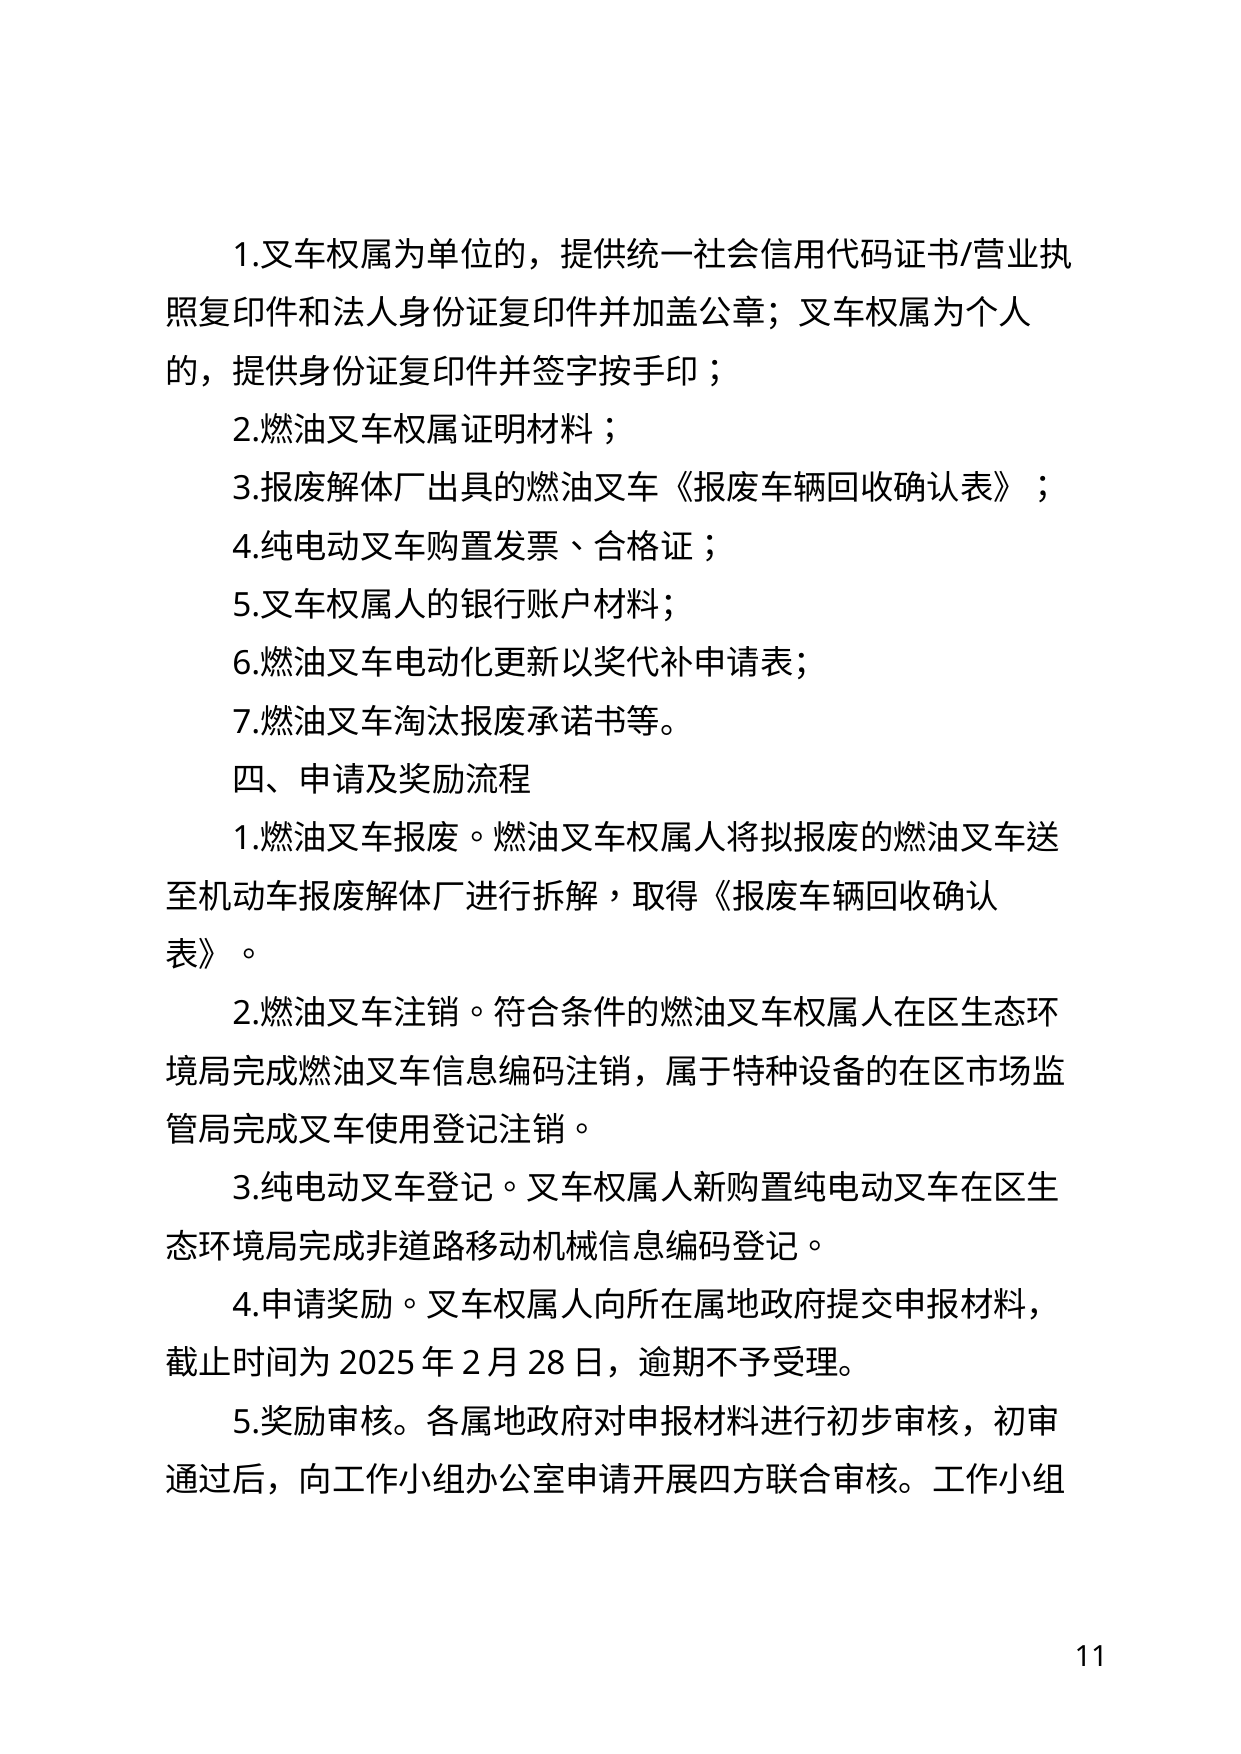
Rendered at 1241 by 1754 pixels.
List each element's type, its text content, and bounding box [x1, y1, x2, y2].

text 四、申请及奖励流程 [165, 745, 1087, 803]
text 4.纯电动叉车购置发票、合格证； [165, 511, 1087, 570]
text 2.燃油叉车权属证明材料； [165, 395, 1087, 453]
text 4.申请奖励。叉车权属人向所在属地政府提交申报材料，截止时间为2025年2月28日，逾期不予受理。 [165, 1270, 1087, 1386]
text 2.燃油叉车注销。符合条件的燃油叉车权属人在区生态环境局完成燃油叉车信息编码注销，属于特种设备的在区市场监管局完成叉车使用登记注销。 [165, 978, 1087, 1153]
text 7.燃油叉车淘汰报废承诺书等。 [165, 686, 1087, 745]
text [165, 1386, 1087, 1503]
text 3.纯电动叉车登记。叉车权属人新购置纯电动叉车在区生态环境局完成非道路移动机械信息编码登记。 [165, 1153, 1087, 1270]
text 1.叉车权属为单位的，提供统一社会信用代码证书/营业执照复印件和法人身份证复印件并加盖公章；叉车权属为个人的，提供身份证复印件并签字按手印； [165, 220, 1087, 395]
text 1.燃油叉车报废。燃油叉车权属人将拟报废的燃油叉车送至机动车报废解体厂进行拆解，取得《报废车辆回收确认表》。 [165, 803, 1087, 978]
text 5.叉车权属人的银行账户材料； [165, 570, 1087, 628]
text 6.燃油叉车电动化更新以奖代补申请表； [165, 628, 1087, 686]
text 3.报废解体厂出具的燃油叉车《报废车辆回收确认表》； [165, 453, 1087, 511]
